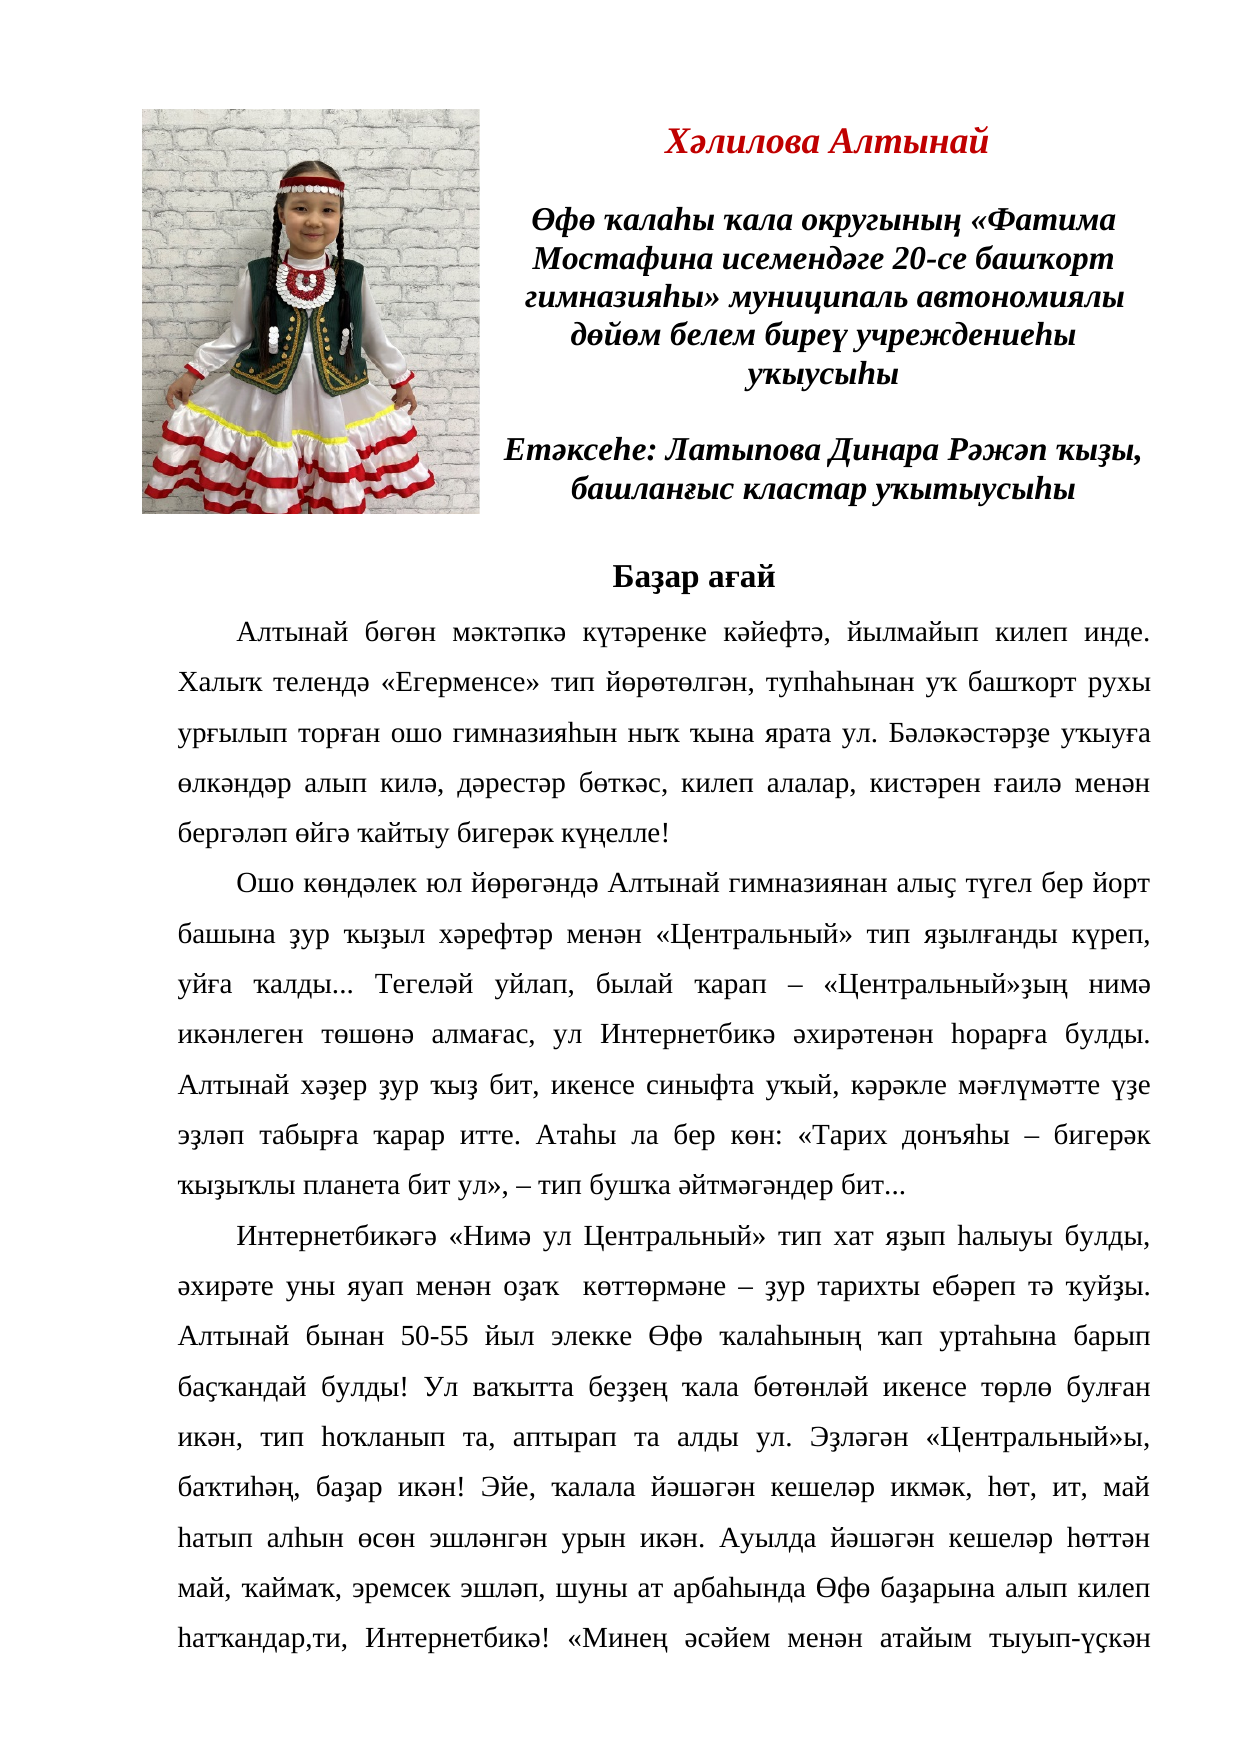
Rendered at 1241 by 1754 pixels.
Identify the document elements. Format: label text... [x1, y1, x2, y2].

text Баҙар ағай [177, 557, 1152, 595]
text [177, 1218, 1152, 1654]
text Ошо көндәлек юл йөрөгәндә Алтынай гимназиянан алыҫ түгел бер йорт башына ҙур ҡыҙыл хәрефтәр менән «Центральный» тип яҙылғанды күреп, уйға ҡалды... Тегеләй уйлап, былай ҡарап – «Центральный»ҙың нимә икәнлеген төшөнә алмағас, ул Интернетбикә әхирәтенән һорарға булды. Алтынай хәҙер ҙур ҡыҙ бит, икенсе синыфта уҡый, кәрәкле мәғлүмәтте үҙе эҙләп табырға ҡарар итте. Атаһы ла бер көн: «Тарих донъяһы – бигерәк ҡыҙыҡлы планета бит ул», – тип бушҡа әйтмәгәндер бит... [177, 866, 1152, 1201]
picture [142, 109, 480, 514]
text Етәксеһе: Латыпова Динара Рәжәп ҡыҙы, башланғыс кластар уҡытыусыһы [480, 429, 1152, 506]
text Хәлилова Алтынай [480, 118, 1152, 161]
text Алтынай бөгөн мәктәпкә күтәренке кәйефтә, йылмайып килеп инде. Халыҡ телендә «Егерменсе» тип йөрөтөлгән, тупһаһынан уҡ башҡорт рухы урғылып торған ошо гимназияһын ныҡ ҡына ярата ул. Бәләкәстәрҙе уҡыуға өлкәндәр алып килә, дәрестәр бөткәс, килеп алалар, кистәрен ғаилә менән бергәләп өйгә ҡайтыу бигерәк күңелле! [177, 614, 1152, 849]
text Өфө ҡалаһы ҡала округының «Фатима Мостафина исемендәге 20-се башҡорт гимназияһы» муниципаль автономиялы дөйөм белем биреү учреждениеһы уҡыусыһы [480, 199, 1152, 391]
